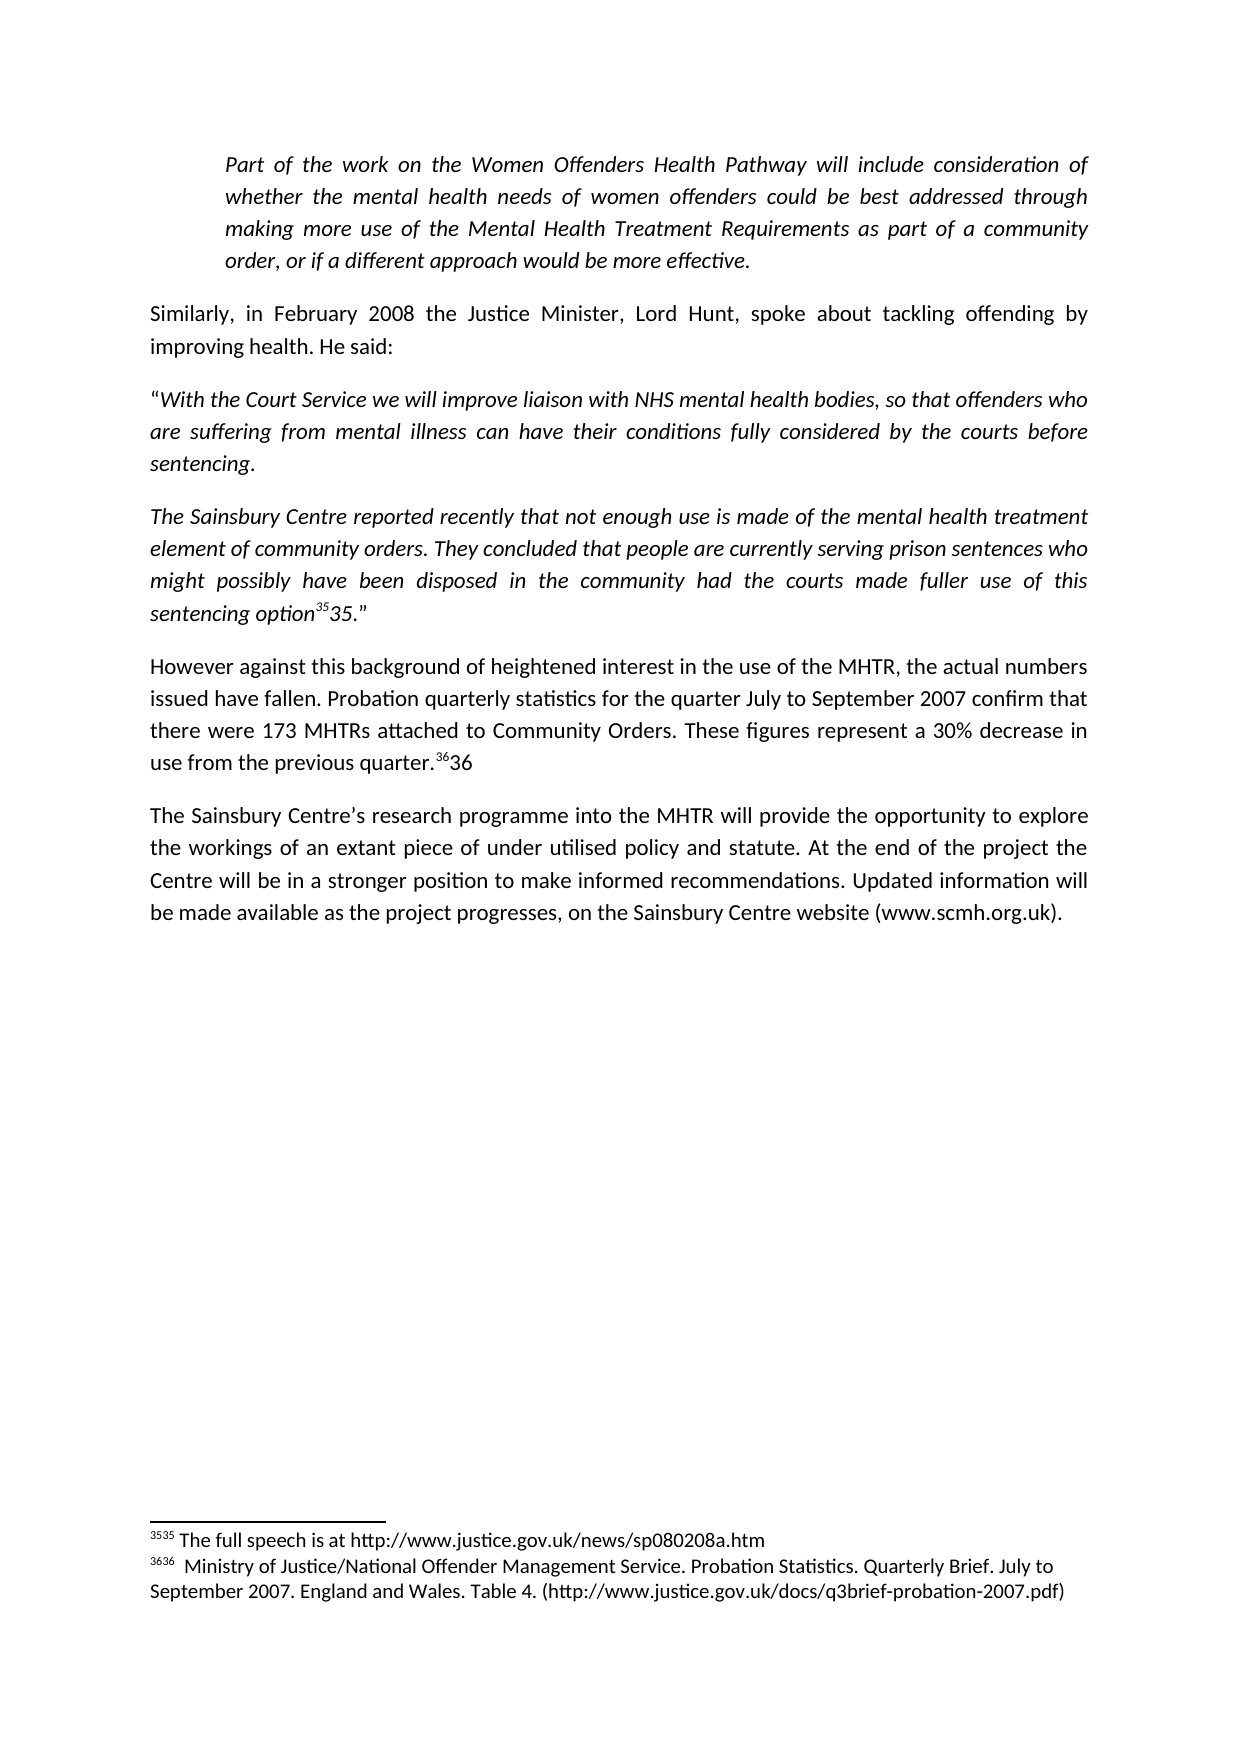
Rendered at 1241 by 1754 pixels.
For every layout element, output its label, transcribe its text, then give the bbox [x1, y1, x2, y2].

text “With the Court Service we will improve liaison with NHS mental health bodies, so that offenders who are suffering from mental illness can have their conditions fully considered by the courts before sentencing. [150, 385, 1090, 477]
text The Sainsbury Centre reported recently that not enough use is made of the mental health treatment element of community orders. They concluded that people are currently serving prison sentences who might possibly have been disposed in the community had the courts made fuller use of this sentencing option35.” [150, 502, 1090, 627]
text The Sainsbury Centre’s research programme into the MHTR will provide the opportunity to explore the workings of an extant piece of under utilised policy and statute. At the end of the project the Centre will be in a stronger position to make informed recommendations. Updated information will be made available as the project progresses, on the Sainsbury Centre website (www.scmh.org.uk). [150, 801, 1090, 926]
text However against this background of heightened interest in the use of the MHTR, the actual numbers issued have fallen. Probation quarterly statistics for the quarter July to September 2007 confirm that there were 173 MHTRs attached to Community Orders. These figures represent a 30% decrease in use from the previous quarter.36 [150, 652, 1090, 776]
text Similarly, in February 2008 the Justice Minister, Lord Hunt, spoke about tackling offending by improving health. He said: [150, 299, 1090, 360]
text Part of the work on the Women Offenders Health Pathway will include consideration of whether the mental health needs of women offenders could be best addressed through making more use of the Mental Health Treatment Requirements as part of a community order, or if a different approach would be more effective. [225, 150, 1090, 274]
